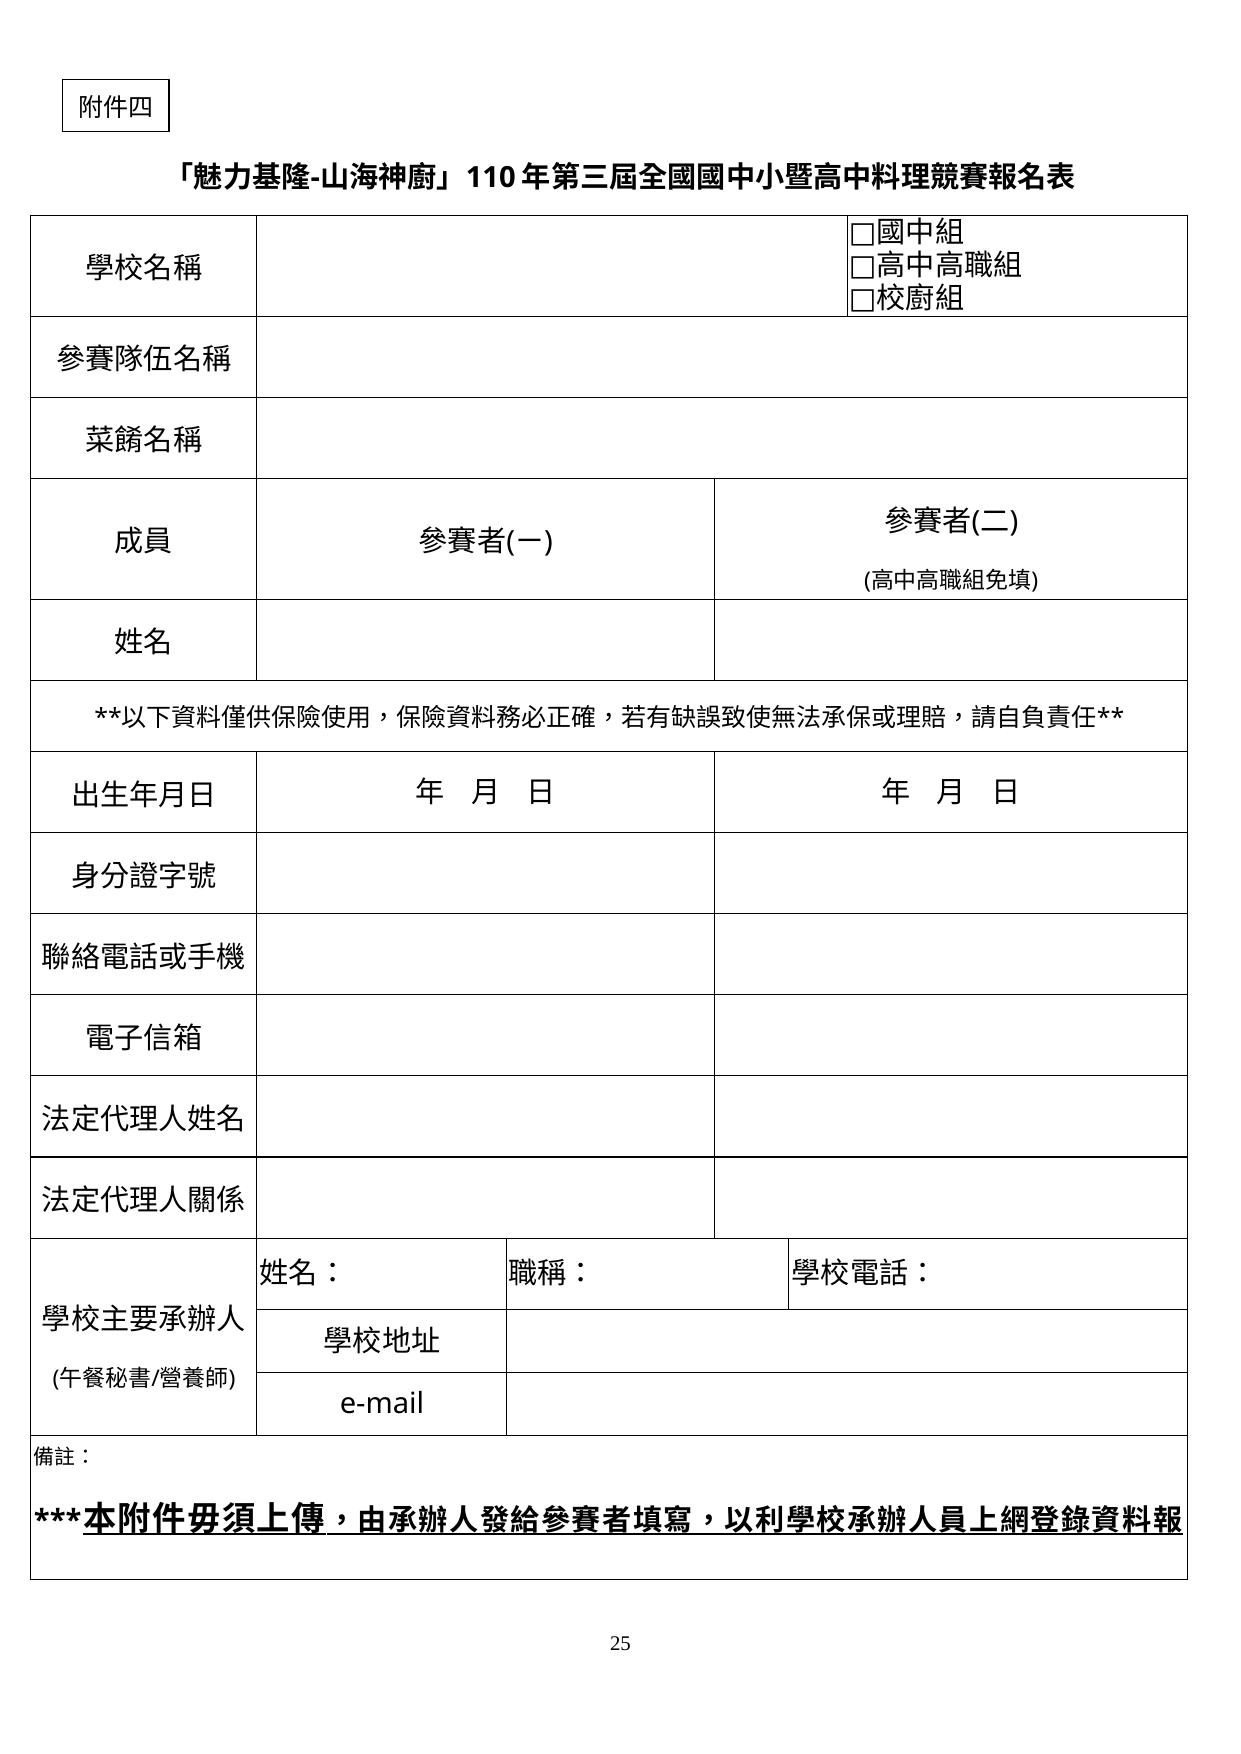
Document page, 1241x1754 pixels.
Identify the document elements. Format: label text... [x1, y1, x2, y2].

table_cell [257, 317, 990, 397]
table_cell 職稱： [507, 1239, 788, 1309]
table_cell [715, 833, 1187, 913]
table_cell 身分證字號 [31, 833, 256, 913]
table_cell [507, 1310, 1187, 1372]
table_cell [257, 833, 714, 913]
table_cell 電子信箱 [31, 995, 256, 1075]
table_cell 學校地址 [257, 1310, 506, 1372]
table_cell 姓名 [31, 600, 256, 680]
table_cell [257, 995, 714, 1075]
table_cell 法定代理人關係 [31, 1158, 256, 1237]
table_cell 參賽隊伍名稱 [31, 317, 256, 397]
table_cell 學校電話： [789, 1239, 1187, 1309]
table_cell 學校主要承辦人 (午餐秘書/營養師) [31, 1239, 256, 1434]
table_cell [507, 1373, 1187, 1434]
table_cell 法定代理人姓名 [31, 1076, 256, 1156]
table_cell [715, 995, 1187, 1075]
table_cell 聯絡電話或手機 [31, 914, 256, 994]
table_cell 成員 [31, 479, 256, 599]
table_cell 年 月 日 [715, 752, 1187, 832]
table_cell 姓名： [257, 1239, 506, 1309]
table_cell [715, 1158, 1187, 1237]
table_cell **以下資料僅供保險使用，保險資料務必正確，若有缺誤致使無法承保或理賠，請自負責任** [31, 681, 1187, 751]
table_cell e-mail [257, 1373, 506, 1434]
table_cell 參賽者(ㄧ) [257, 479, 714, 599]
table_cell 年 月 日 [257, 752, 714, 832]
table_cell [257, 600, 714, 680]
table_cell 出生年月日 [31, 752, 256, 832]
table_cell [257, 914, 714, 994]
table_cell [257, 398, 1187, 478]
table_cell 菜餚名稱 [31, 398, 256, 478]
table_header □國中組 □高中高職組 □校廚組 [848, 216, 1187, 316]
table_cell [990, 317, 1187, 397]
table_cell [31, 1436, 1187, 1578]
table_cell [715, 600, 1187, 680]
table_header 學校名稱 [31, 216, 256, 316]
table_cell [257, 1076, 714, 1156]
text 「魅力基隆-山海神廚」110年第三屆全國國中小暨高中料理競賽報名表 [106, 134, 1134, 214]
table_cell 參賽者(二) (高中高職組免填) [715, 479, 1187, 599]
table_cell [715, 914, 1187, 994]
table_header [257, 216, 847, 316]
table_cell [715, 1076, 1187, 1156]
table_cell [257, 1158, 714, 1237]
